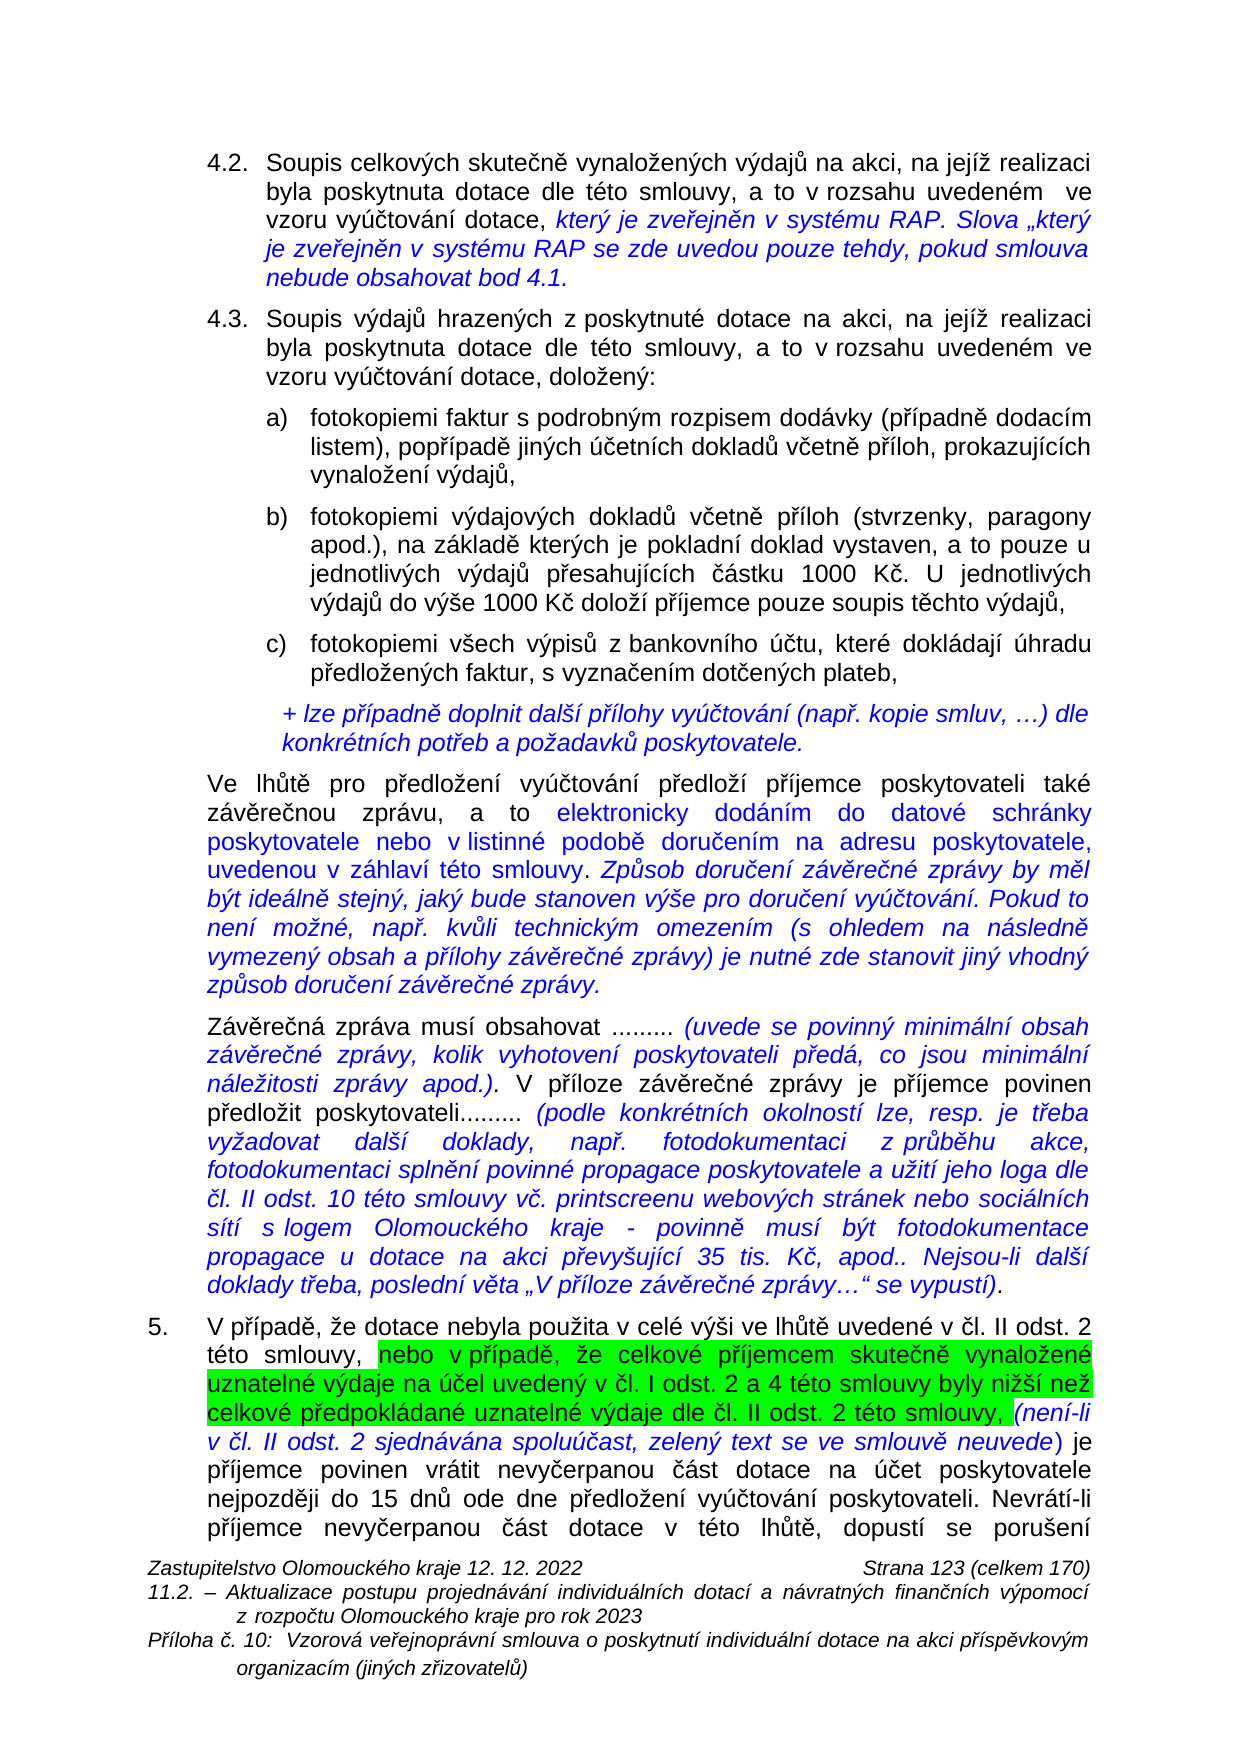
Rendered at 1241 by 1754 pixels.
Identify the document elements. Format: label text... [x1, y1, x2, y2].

list fotokopiemi výdajových dokladů včetně příloh (stvrzenky, paragony apod.), na základě kterých je pokladní doklad vystaven, a to pouze u jednotlivých výdajů přesahujících částku 1000 Kč. U jednotlivých výdajů do výše 1000 Kč doloží příjemce pouze soupis těchto výdajů, [266, 501, 1092, 616]
list fotokopiemi faktur s podrobným rozpisem dodávky (případně dodacím listem), popřípadě jiných účetních dokladů včetně příloh, prokazujících vynaložení výdajů, [266, 403, 1092, 489]
list Soupis výdajů hrazených z poskytnuté dotace na akci, na jejíž realizaci byla poskytnuta dotace dle této smlouvy, a to v rozsahu uvedeném ve vzoru vyúčtování dotace, doložený: [207, 304, 1092, 390]
list Soupis celkových skutečně vynaložených výdajů na akci, na jejíž realizaci byla poskytnuta dotace dle této smlouvy, a to v rozsahu uvedeném ve vzoru vyúčtování dotace, který je zveřejněn v systému RAP. Slova „který je zveřejněn v systému RAP se zde uvedou pouze tehdy, pokud smlouva nebude obsahovat bod 4.1. [207, 148, 1092, 291]
text Ve lhůtě pro předložení vyúčtování předloží příjemce poskytovateli také závěrečnou zprávu, a to elektronicky dodáním do datové schránky poskytovatele nebo v listinné podobě doručením na adresu poskytovatele, uvedenou v záhlaví této smlouvy. Způsob doručení závěrečné zprávy by měl být ideálně stejný, jaký bude stanoven výše pro doručení vyúčtování. Pokud to není možné, např. kvůli technickým omezením (s ohledem na následně vymezený obsah a přílohy závěrečné zprávy) je nutné zde stanovit jiný vhodný způsob doručení závěrečné zprávy. [207, 769, 1092, 999]
text + lze případně doplnit další přílohy vyúčtování (např. kopie smluv, …) dle konkrétních potřeb a požadavků poskytovatele. [282, 699, 1092, 756]
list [148, 1311, 1092, 1541]
list fotokopiemi všech výpisů z bankovního účtu, které dokládají úhradu předložených faktur, s vyznačením dotčených plateb, [266, 629, 1092, 686]
text Závěrečná zpráva musí obsahovat ......... (uvede se povinný minimální obsah závěrečné zprávy, kolik vyhotovení poskytovateli předá, co jsou minimální náležitosti zprávy apod.). V příloze závěrečné zprávy je příjemce povinen předložit poskytovateli......... (podle konkrétních okolností lze, resp. je třeba vyžadovat další doklady, např. fotodokumentaci z průběhu akce, fotodokumentaci splnění povinné propagace poskytovatele a užití jeho loga dle čl. II odst. 10 této smlouvy vč. printscreenu webových stránek nebo sociálních sítí s logem Olomouckého kraje - povinně musí být fotodokumentace propagace u dotace na akci převyšující 35 tis. Kč, apod.. Nejsou-li další doklady třeba, poslední věta „V příloze závěrečné zprávy…“ se vypustí). [207, 1011, 1092, 1299]
